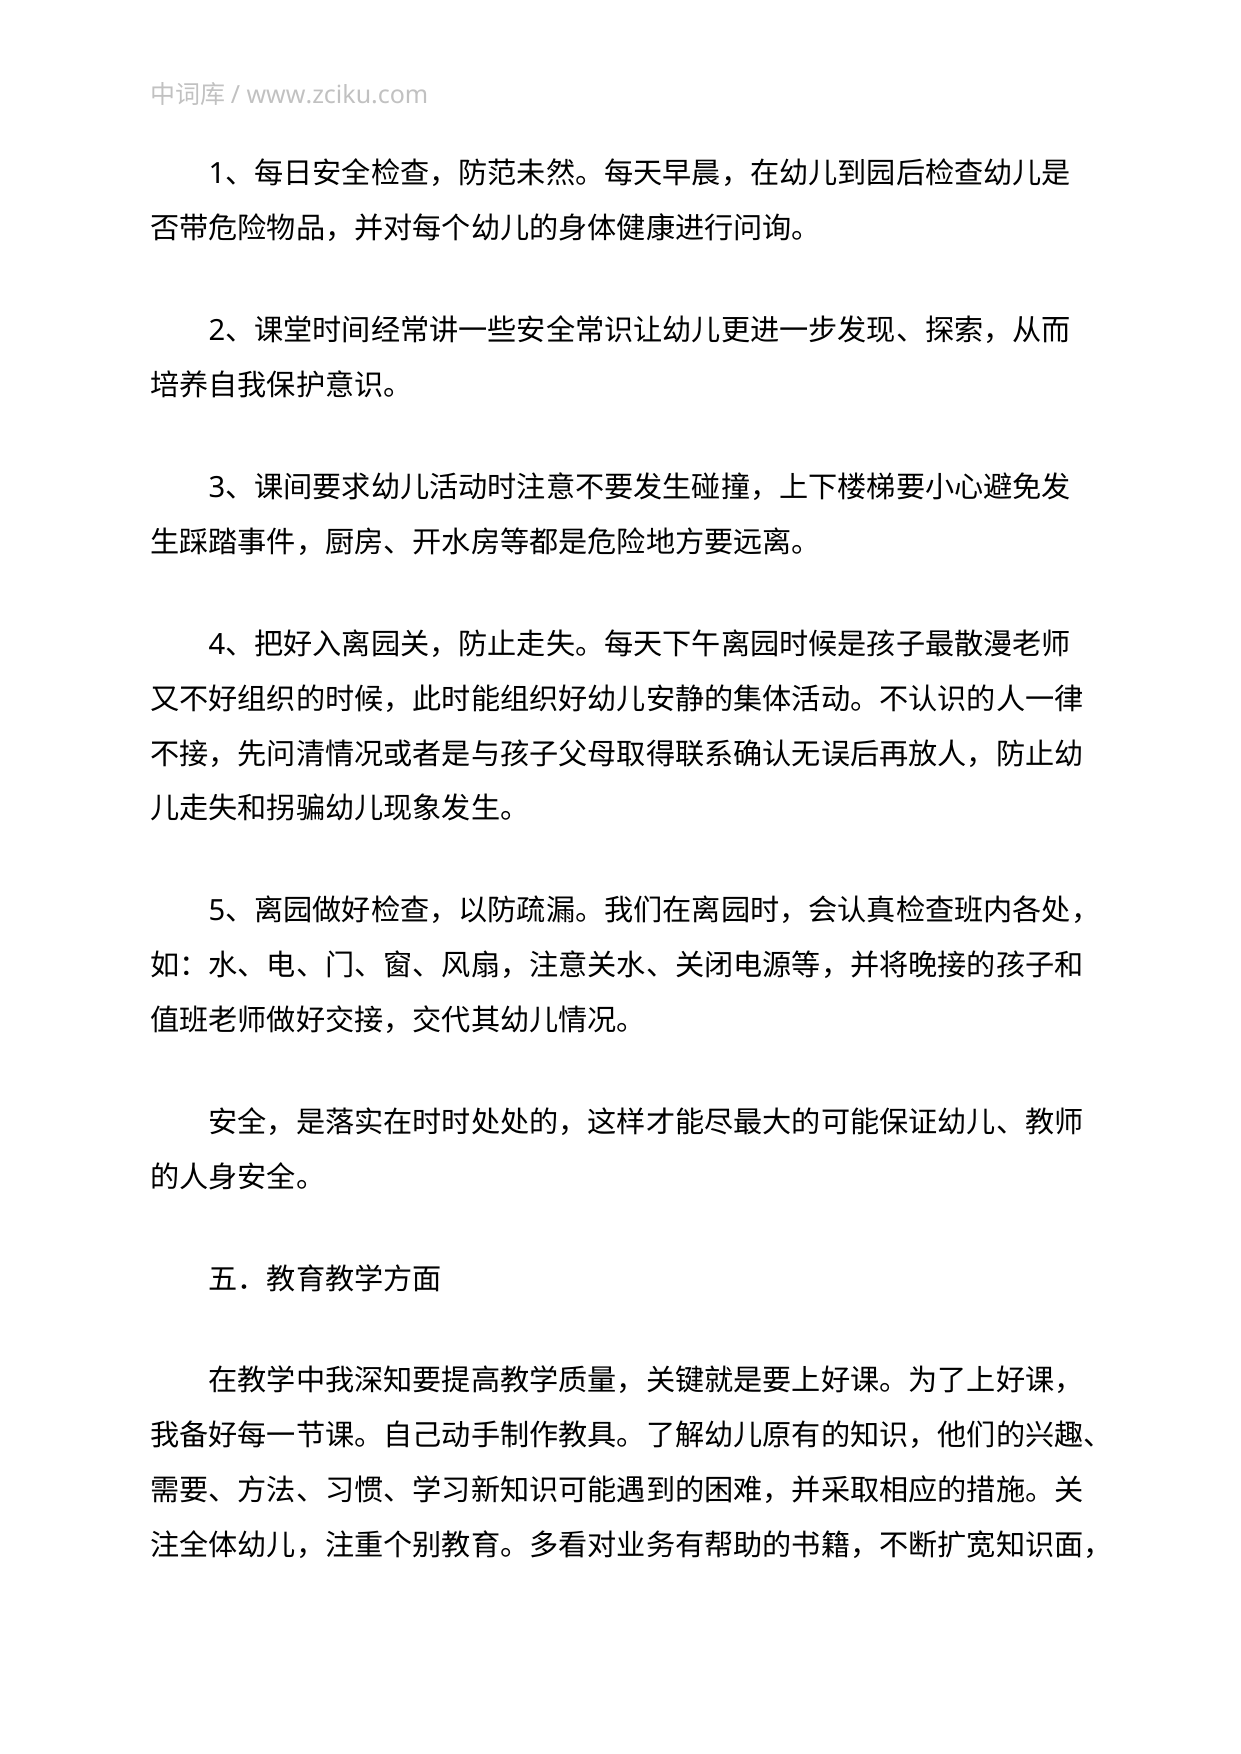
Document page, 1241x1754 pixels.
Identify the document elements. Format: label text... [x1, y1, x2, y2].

text 4、把好入离园关，防止走失。每天下午离园时候是孩子最散漫老师又不好组织的时候，此时能组织好幼儿安静的集体活动。不认识的人一律不接，先问清情况或者是与孩子父母取得联系确认无误后再放人，防止幼儿走失和拐骗幼儿现象发生。 [150, 620, 1090, 827]
text 1、每日安全检查，防范未然。每天早晨，在幼儿到园后检查幼儿是否带危险物品，并对每个幼儿的身体健康进行问询。 [150, 150, 1090, 247]
text 5、离园做好检查，以防疏漏。我们在离园时，会认真检查班内各处，如：水、电、门、窗、风扇，注意关水、关闭电源等，并将晚接的孩子和值班老师做好交接，交代其幼儿情况。 [150, 887, 1090, 1039]
text 安全，是落实在时时处处的，这样才能尽最大的可能保证幼儿、教师的人身安全。 [150, 1098, 1090, 1196]
text 3、课间要求幼儿活动时注意不要发生碰撞，上下楼梯要小心避免发生踩踏事件，厨房、开水房等都是危险地方要远离。 [150, 463, 1090, 561]
text 五．教育教学方面 [150, 1255, 1090, 1297]
text 2、课堂时间经常讲一些安全常识让幼儿更进一步发现、探索，从而培养自我保护意识。 [150, 307, 1090, 404]
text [150, 1357, 1090, 1564]
